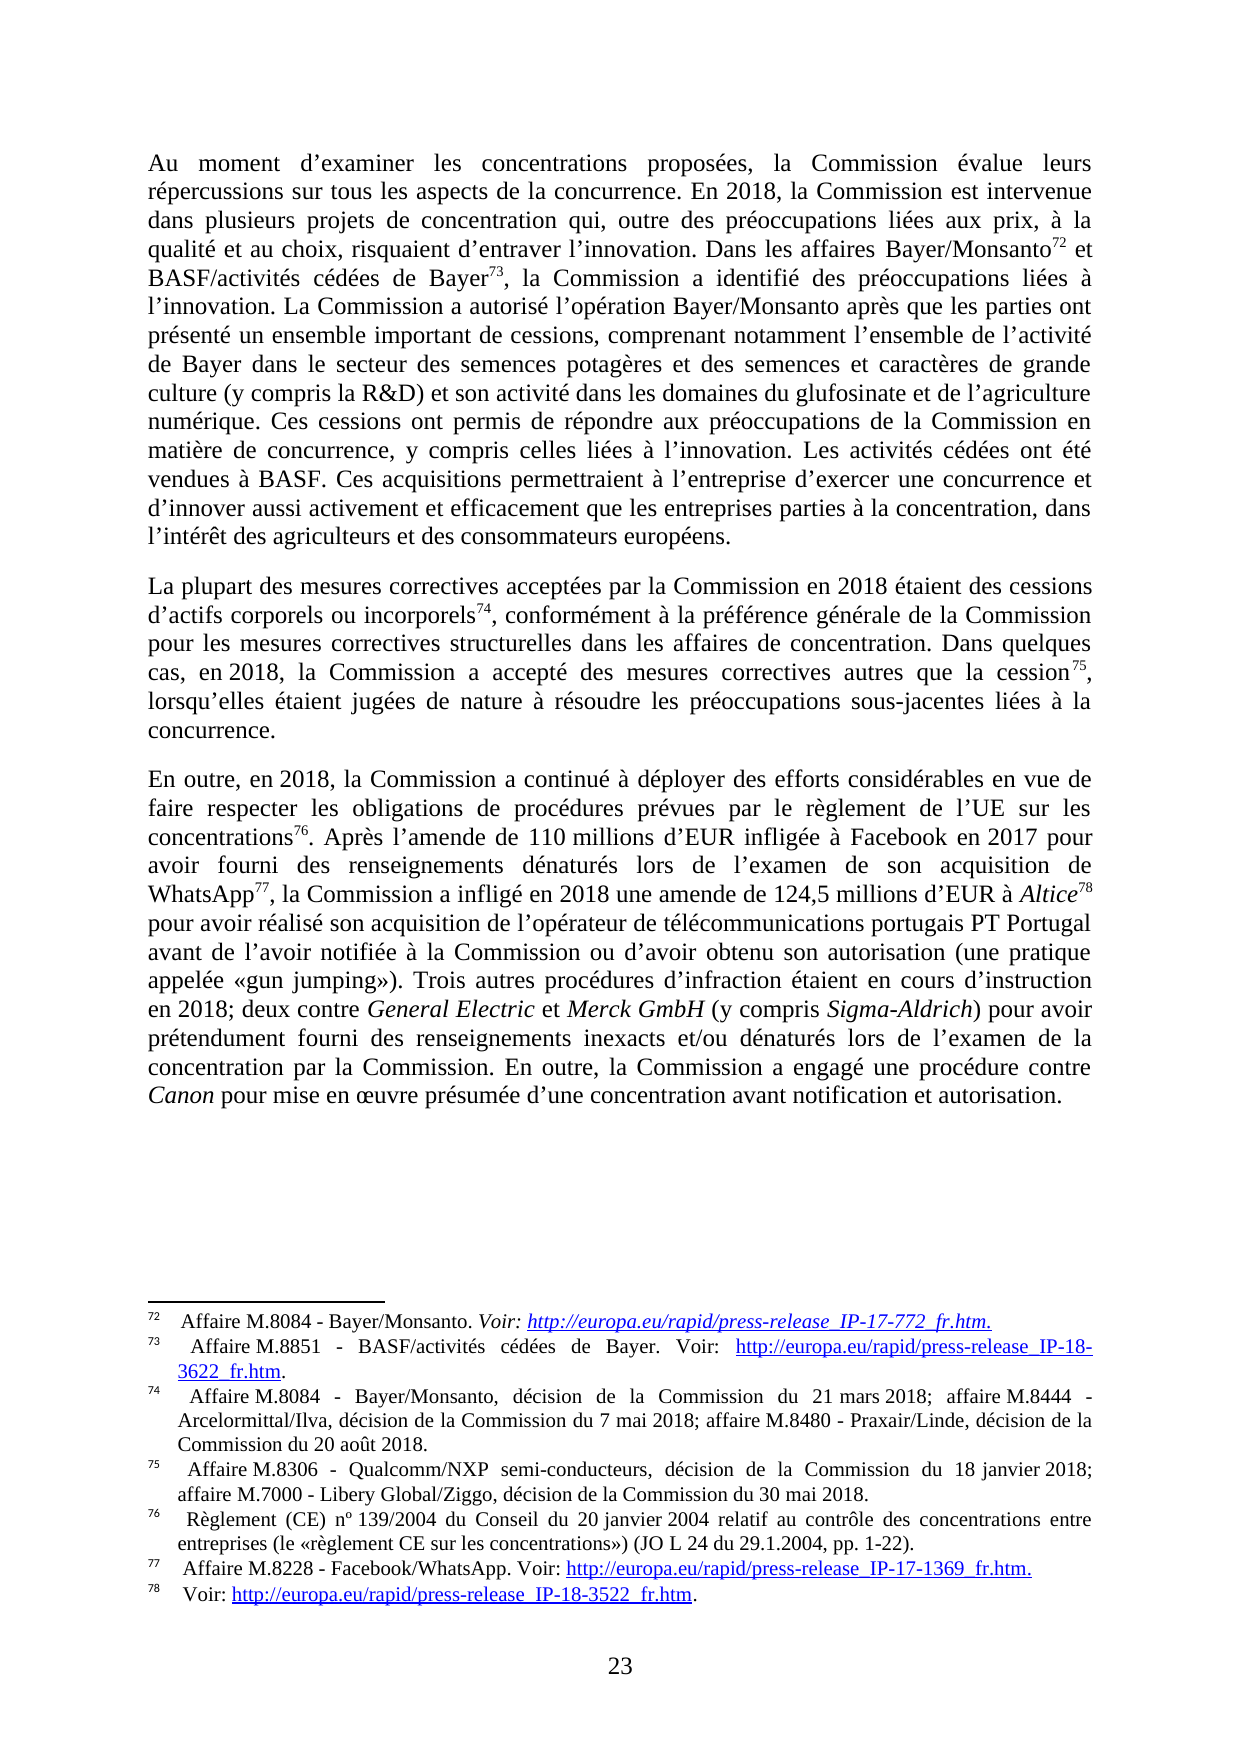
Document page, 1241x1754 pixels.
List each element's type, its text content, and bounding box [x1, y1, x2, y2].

text La plupart des mesures correctives acceptées par la Commission en 2018 étaient des cessions d’actifs corporels ou incorporels, conformément à la préférence générale de la Commission pour les mesures correctives structurelles dans les affaires de concentration. Dans quelques cas, en 2018, la Commission a accepté des mesures correctives autres que la cession, lorsqu’elles étaient jugées de nature à résoudre les préoccupations sous-jacentes liées à la concurrence. [148, 571, 1092, 743]
text En outre, en 2018, la Commission a continué à déployer des efforts considérables en vue de faire respecter les obligations de procédures prévues par le règlement de l’UE sur les concentrations. Après l’amende de 110 millions d’EUR infligée à Facebook en 2017 pour avoir fourni des renseignements dénaturés lors de l’examen de son acquisition de WhatsApp, la Commission a infligé en 2018 une amende de 124,5 millions d’EUR à Altice pour avoir réalisé son acquisition de l’opérateur de télécommunications portugais PT Portugal avant de l’avoir notifiée à la Commission ou d’avoir obtenu son autorisation (une pratique appelée «gun jumping»). Trois autres procédures d’infraction étaient en cours d’instruction en 2018; deux contre General Electric et Merck GmbH (y compris Sigma-Aldrich) pour avoir prétendument fourni des renseignements inexacts et/ou dénaturés lors de l’examen de la concentration par la Commission. En outre, la Commission a engagé une procédure contre Canon pour mise en œuvre présumée d’une concentration avant notification et autorisation. [148, 764, 1092, 1109]
text Au moment d’examiner les concentrations proposées, la Commission évalue leurs répercussions sur tous les aspects de la concurrence. En 2018, la Commission est intervenue dans plusieurs projets de concentration qui, outre des préoccupations liées aux prix, à la qualité et au choix, risquaient d’entraver l’innovation. Dans les affaires Bayer/Monsanto et BASF/activités cédées de Bayer, la Commission a identifié des préoccupations liées à l’innovation. La Commission a autorisé l’opération Bayer/Monsanto après que les parties ont présenté un ensemble important de cessions, comprenant notamment l’ensemble de l’activité de Bayer dans le secteur des semences potagères et des semences et caractères de grande culture (y compris la R&D) et son activité dans les domaines du glufosinate et de l’agriculture numérique. Ces cessions ont permis de répondre aux préoccupations de la Commission en matière de concurrence, y compris celles liées à l’innovation. Les activités cédées ont été vendues à BASF. Ces acquisitions permettraient à l’entreprise d’exercer une concurrence et d’innover aussi activement et efficacement que les entreprises parties à la concentration, dans l’intérêt des agriculteurs et des consommateurs européens. [148, 148, 1092, 550]
